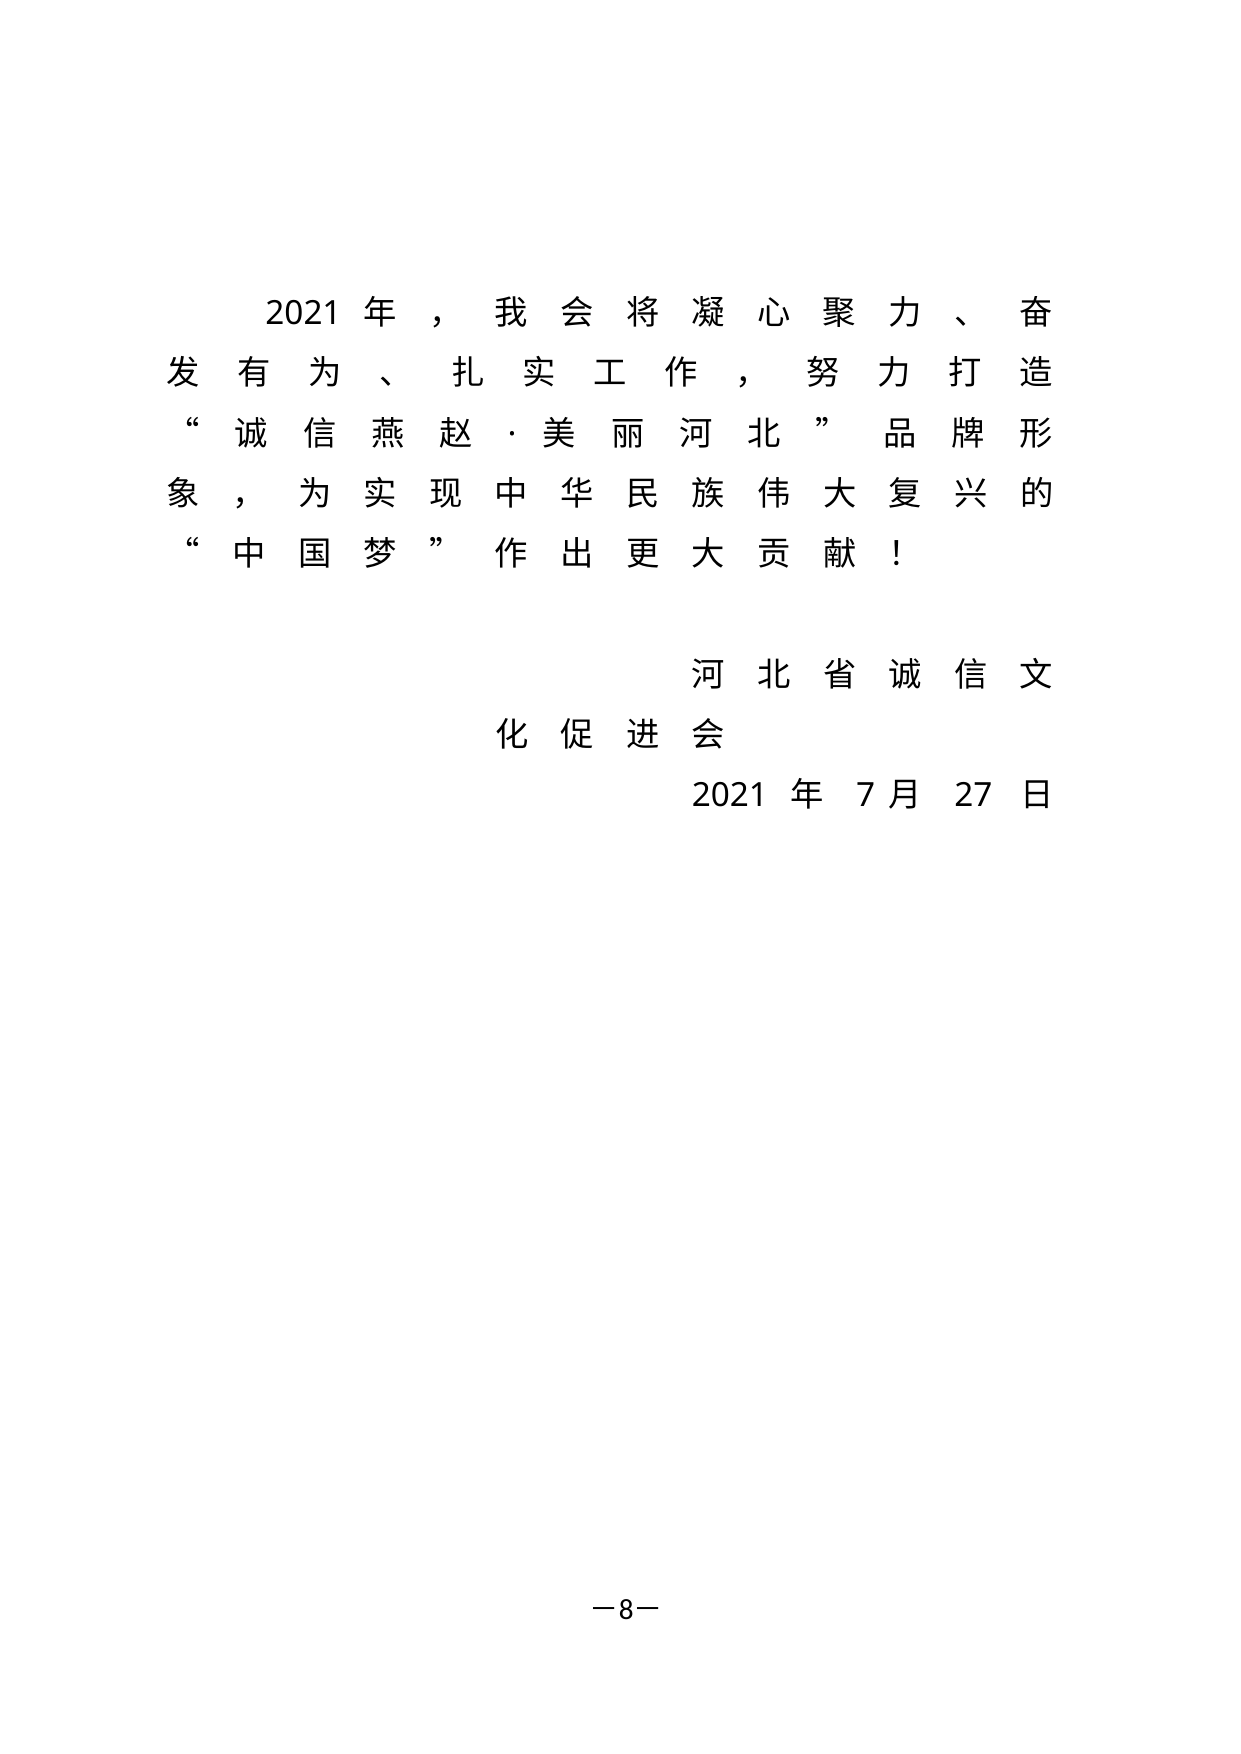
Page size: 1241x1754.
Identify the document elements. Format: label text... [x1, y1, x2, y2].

text 2021年，我会将凝心聚力、奋发有为、扎实工作，努力打造“诚信燕赵·美丽河北”品牌形象，为实现中华民族伟大复兴的“中国梦”作出更大贡献！ [167, 280, 1085, 581]
text 河北省诚信文化促进会 [167, 642, 1085, 762]
text 2021年7月27日 [167, 762, 1085, 822]
